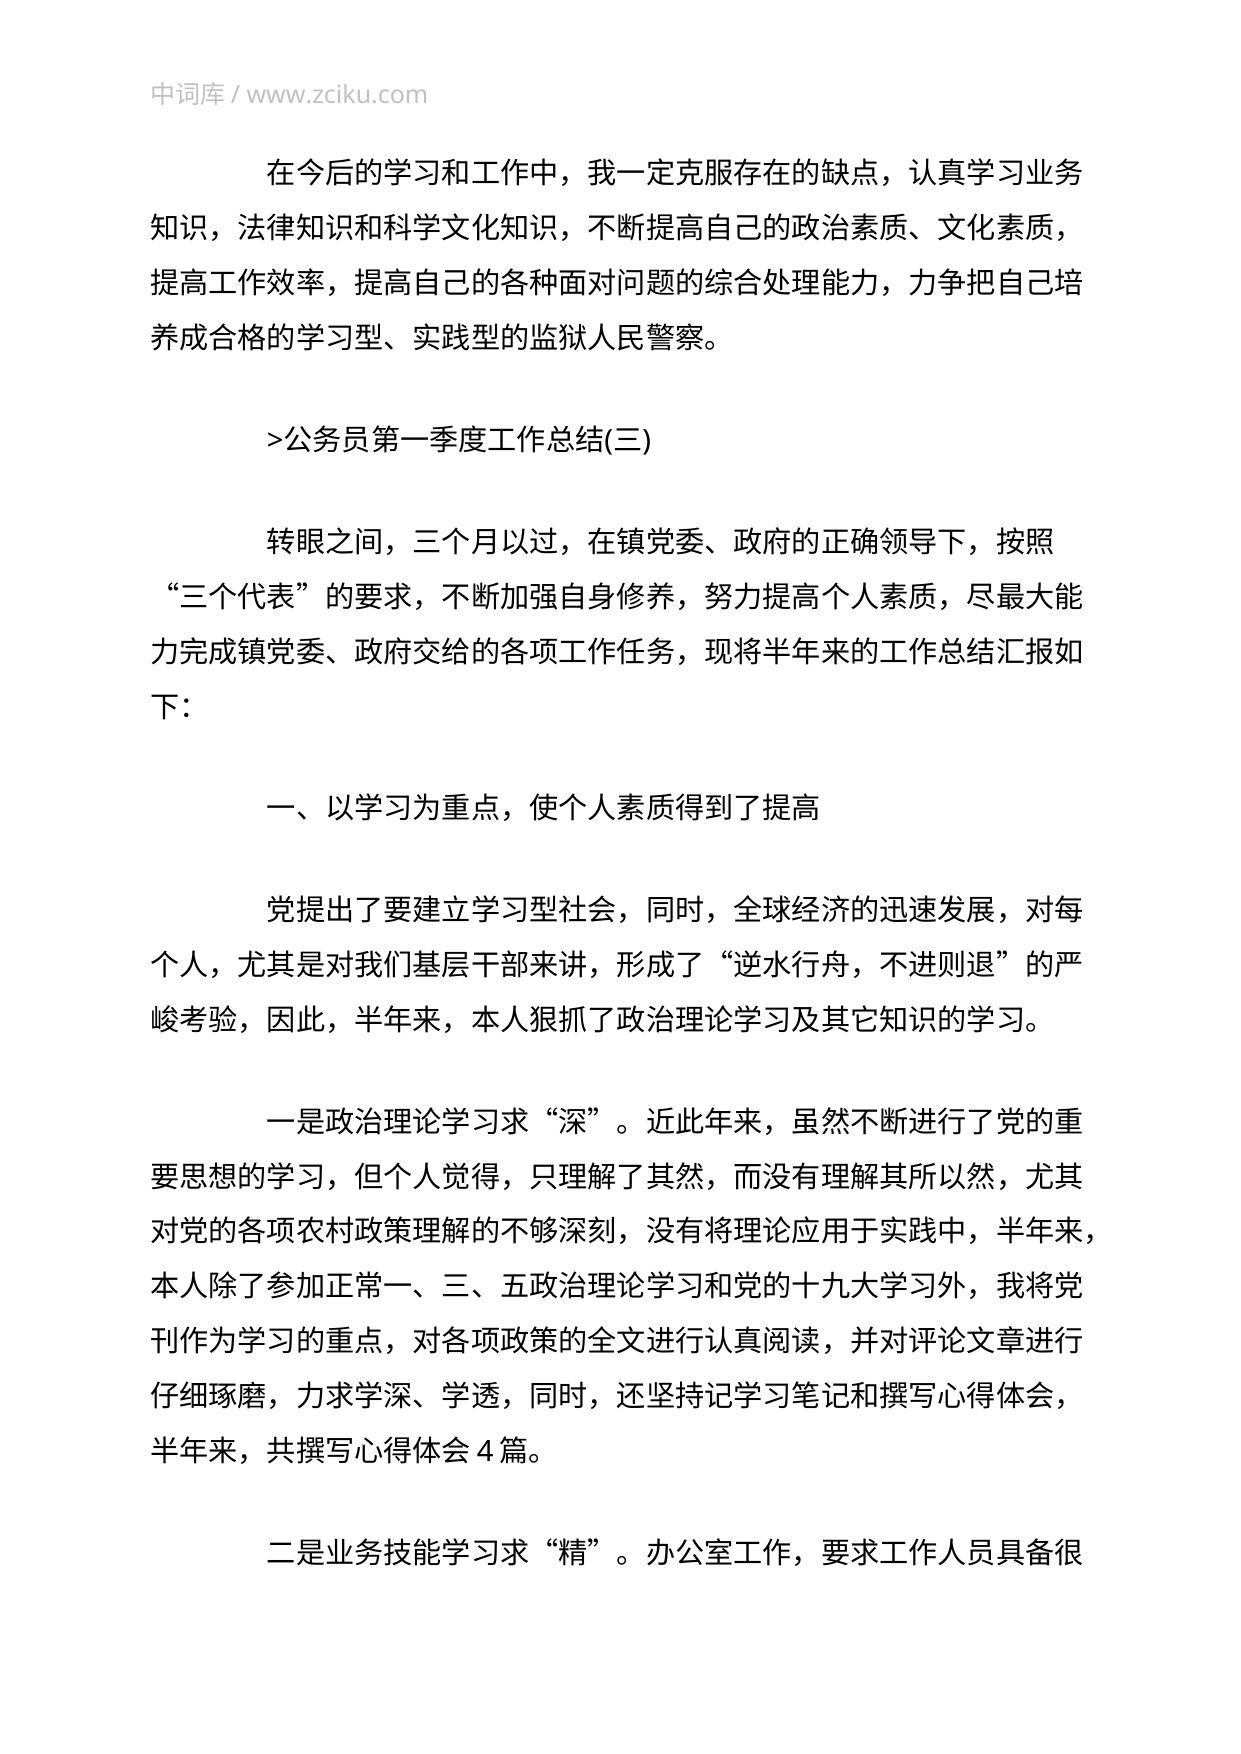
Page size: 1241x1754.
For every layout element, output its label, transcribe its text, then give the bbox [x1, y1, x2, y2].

text 党提出了要建立学习型社会，同时，全球经济的迅速发展，对每个人，尤其是对我们基层干部来讲，形成了“逆水行舟，不进则退”的严峻考验，因此，半年来，本人狠抓了政治理论学习及其它知识的学习。 [150, 887, 1090, 1039]
text 转眼之间，三个月以过，在镇党委、政府的正确领导下，按照“三个代表”的要求，不断加强自身修养，努力提高个人素质，尽最大能力完成镇党委、政府交给的各项工作任务，现将半年来的工作总结汇报如下： [150, 518, 1090, 725]
text >公务员第一季度工作总结(三) [150, 416, 1090, 459]
text 一是政治理论学习求“深”。近此年来，虽然不断进行了党的重要思想的学习，但个人觉得，只理解了其然，而没有理解其所以然，尤其对党的各项农村政策理解的不够深刻，没有将理论应用于实践中，半年来，本人除了参加正常一、三、五政治理论学习和党的十九大学习外，我将党刊作为学习的重点，对各项政策的全文进行认真阅读，并对评论文章进行仔细琢磨，力求学深、学透，同时，还坚持记学习笔记和撰写心得体会，半年来，共撰写心得体会4篇。 [150, 1098, 1090, 1470]
text 在今后的学习和工作中，我一定克服存在的缺点，认真学习业务知识，法律知识和科学文化知识，不断提高自己的政治素质、文化素质，提高工作效率，提高自己的各种面对问题的综合处理能力，力争把自己培养成合格的学习型、实践型的监狱人民警察。 [150, 150, 1090, 357]
text 一、以学习为重点，使个人素质得到了提高 [150, 785, 1090, 827]
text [150, 1529, 1090, 1572]
